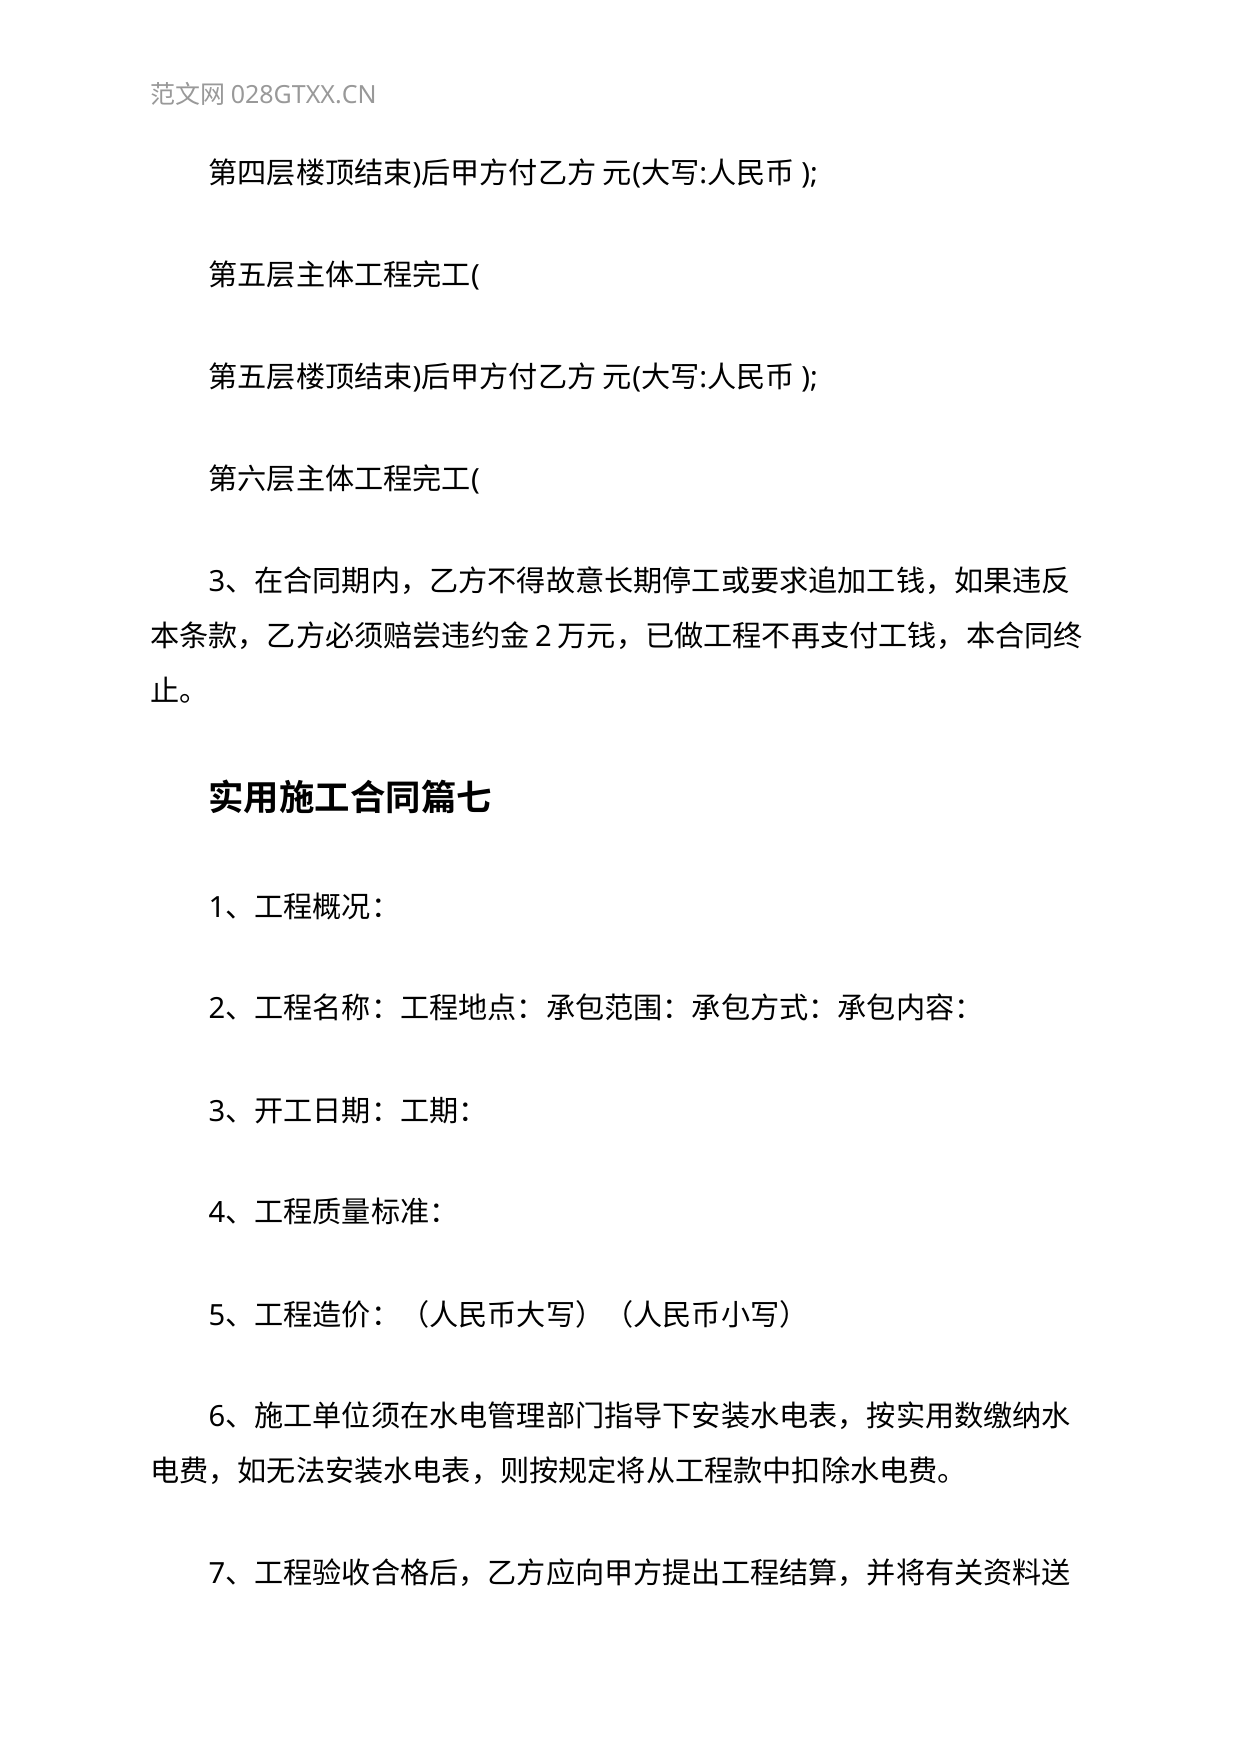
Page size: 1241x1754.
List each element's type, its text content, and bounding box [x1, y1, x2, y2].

text 第六层主体工程完工( [150, 456, 1090, 498]
text 3、在合同期内，乙方不得故意长期停工或要求追加工钱，如果违反本条款，乙方必须赔尝违约金2万元，已做工程不再支付工钱，本合同终止。 [150, 558, 1090, 710]
text 第五层主体工程完工( [150, 252, 1090, 294]
text 1、工程概况： [150, 883, 1090, 926]
text 第四层楼顶结束)后甲方付乙方 元(大写:人民币 ); [150, 150, 1090, 192]
text 第五层楼顶结束)后甲方付乙方 元(大写:人民币 ); [150, 354, 1090, 396]
text 3、开工日期：工期： [150, 1087, 1090, 1129]
text 6、施工单位须在水电管理部门指导下安装水电表，按实用数缴纳水电费，如无法安装水电表，则按规定将从工程款中扣除水电费。 [150, 1393, 1090, 1490]
text 2、工程名称：工程地点：承包范围：承包方式：承包内容： [150, 985, 1090, 1027]
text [150, 1550, 1090, 1592]
text 实用施工合同篇七 [150, 770, 1090, 821]
text 5、工程造价：（人民币大写）（人民币小写） [150, 1291, 1090, 1333]
text 4、工程质量标准： [150, 1189, 1090, 1231]
